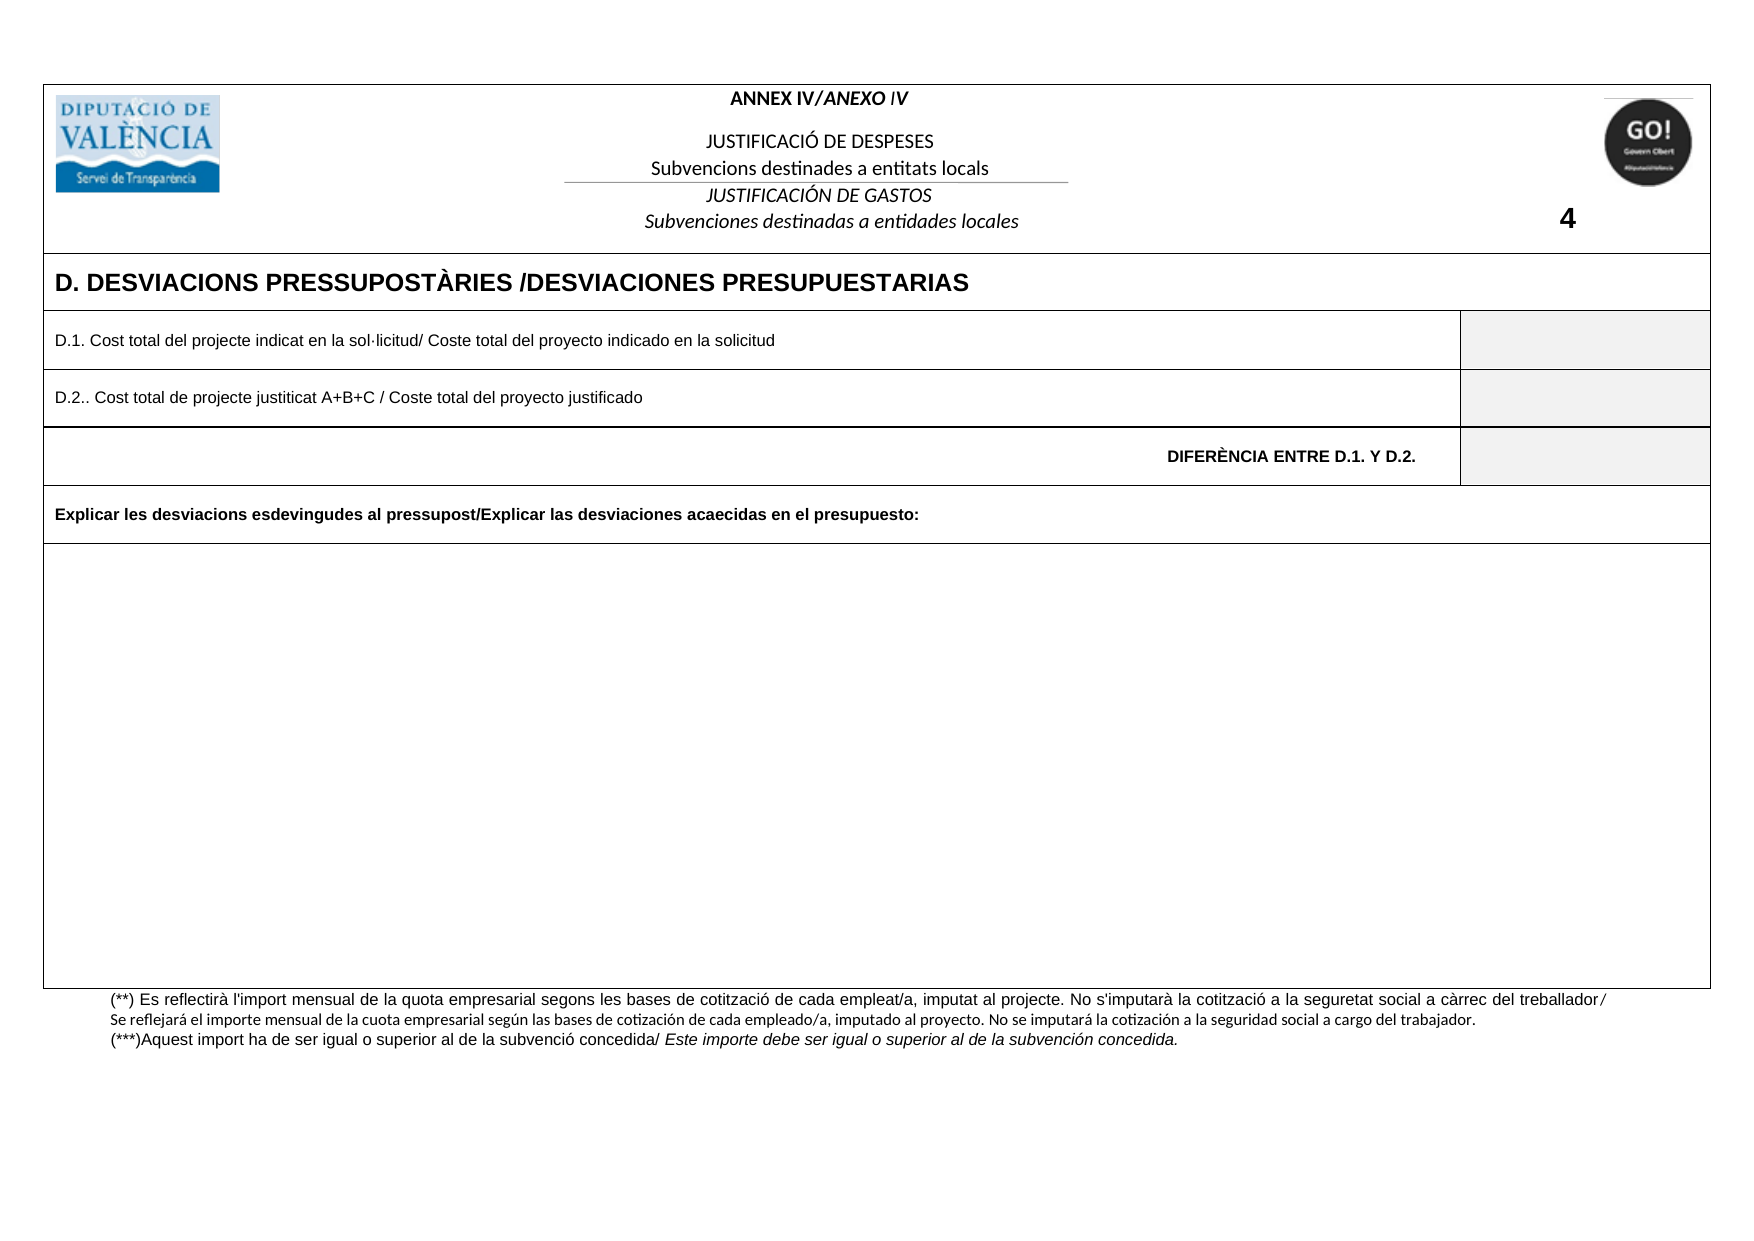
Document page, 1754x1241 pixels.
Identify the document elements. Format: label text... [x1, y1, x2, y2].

table_cell D.2.. Cost total de projecte justiticat A+B+C / Coste total del proyecto justificado [44, 370, 1460, 426]
table_cell [1461, 428, 1710, 484]
table_cell [1461, 370, 1710, 426]
table_cell D. DESVIACIONS PRESSUPOSTÀRIES /DESVIACIONES PRESUPUESTARIAS [44, 254, 1710, 310]
table_cell [44, 544, 1710, 988]
picture [1602, 97, 1694, 184]
table_cell DIFERÈNCIA ENTRE D.1. Y D.2. [44, 428, 1460, 484]
table_header ANNEX IV/ANEXO IV JUSTIFICACIÓ DE DESPESES Subvencions destinades a entitats locals JUSTIFICACIÓN DE GASTOS Subvenciones destinadas a entidades locales [44, 85, 1710, 252]
text (***)Aquest import ha de ser igual o superior al de la subvenció concedida/ Este importe debe ser igual o superior al de la subvención concedida. [110, 1030, 1606, 1049]
table_cell D.1. Cost total del projecte indicat en la sol·licitud/ Coste total del proyecto indicado en la solicitud [44, 311, 1460, 368]
table_cell Explicar les desviacions esdevingudes al pressupost/Explicar las desviaciones acaecidas en el presupuesto: [44, 486, 1710, 542]
text (**) Es reflectirà l'import mensual de la quota empresarial segons les bases de cotització de cada empleat/a, imputat al projecte. No s'imputarà la cotització a la seguretat social a càrrec del treballador/ Se reflejará el importe mensual de la cuota empresarial según las bases de cotización de cada empleado/a, imputado al proyecto. No se imputará la cotización a la seguridad social a cargo del trabajador. [110, 989, 1606, 1030]
table_cell [1461, 311, 1710, 368]
